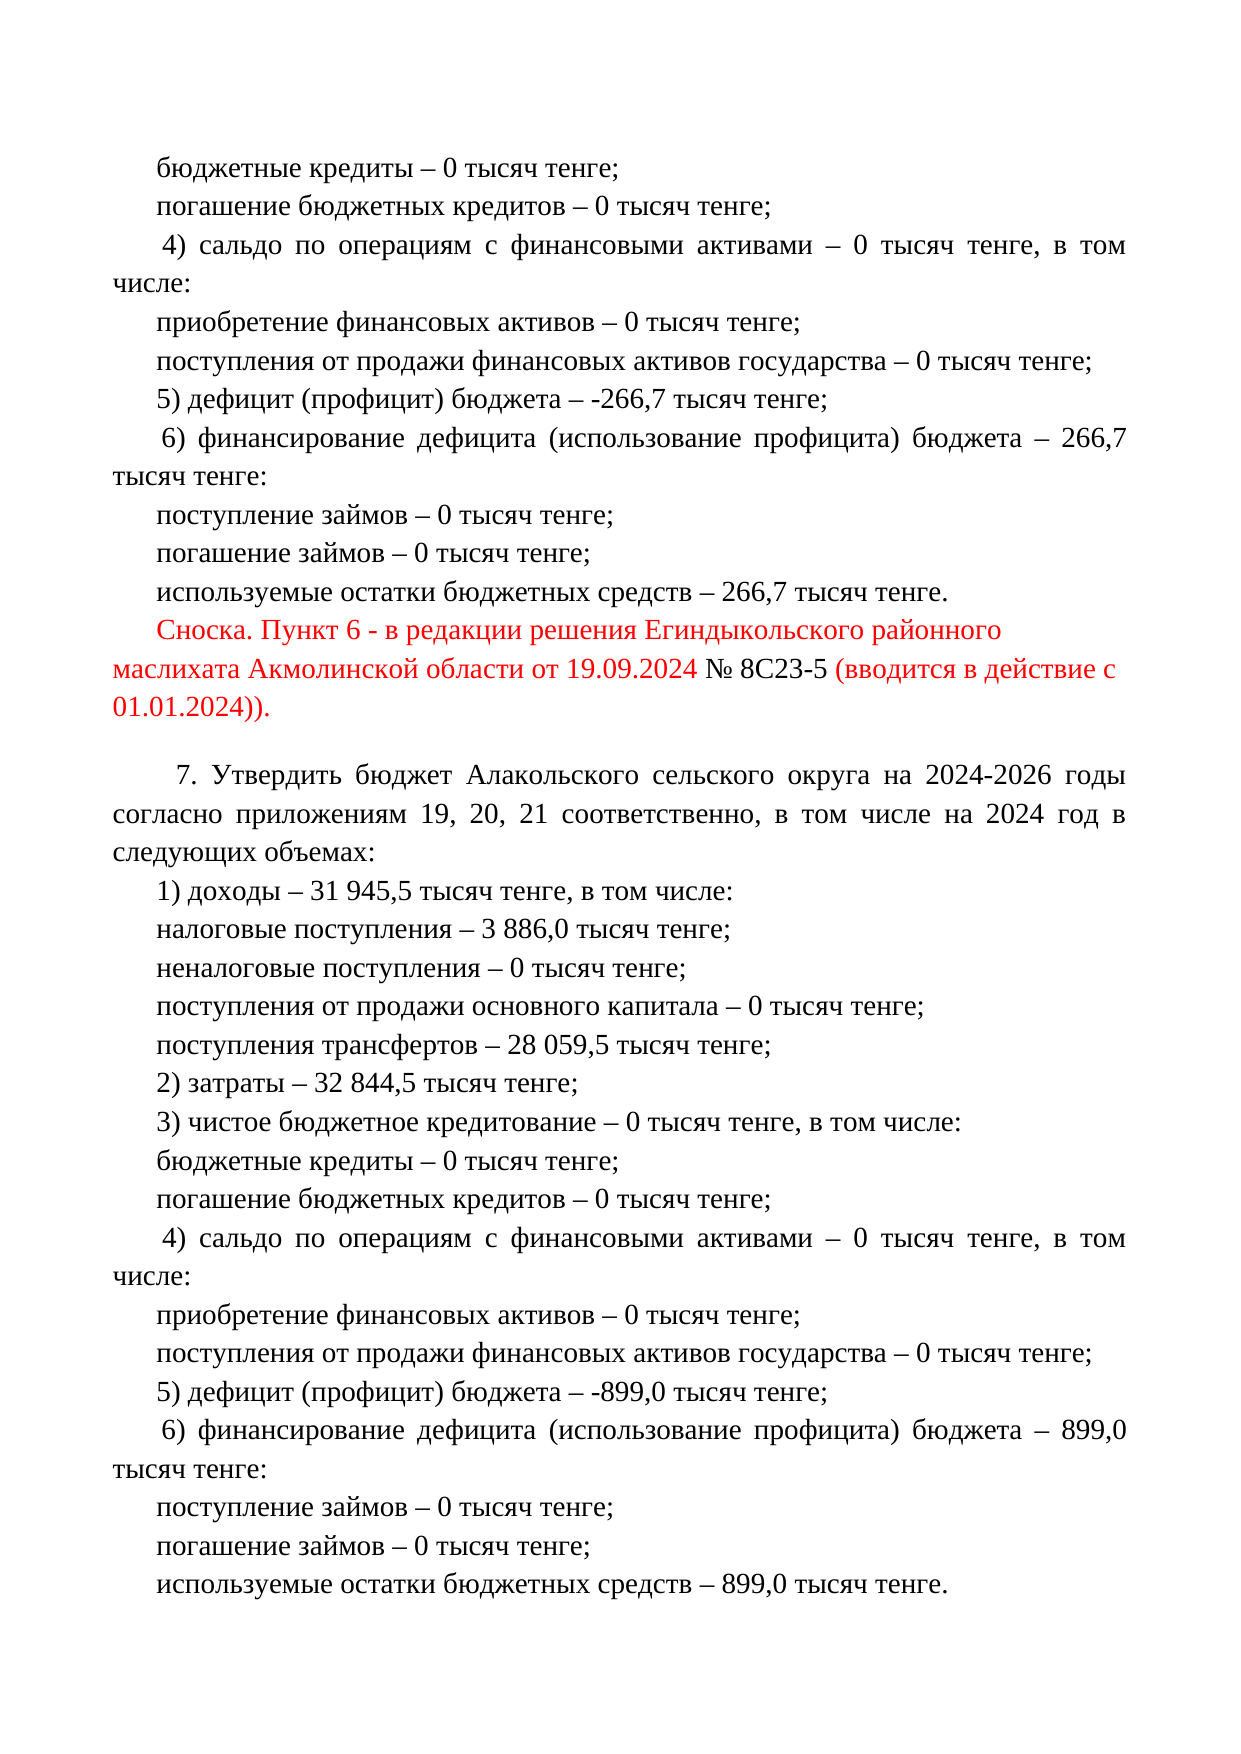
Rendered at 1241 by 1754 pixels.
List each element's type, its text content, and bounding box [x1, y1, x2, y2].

text поступления от продажи основного капитала – 0 тысяч тенге; [112, 988, 1128, 1022]
text поступления от продажи финансовых активов государства – 0 тысяч тенге; [112, 1335, 1128, 1369]
text 2) затраты – 32 844,5 тысяч тенге; [112, 1066, 1128, 1099]
text 4) сальдо по операциям с финансовыми активами – 0 тысяч тенге, в том числе: [112, 1220, 1128, 1292]
text погашение бюджетных кредитов – 0 тысяч тенге; [112, 1181, 1128, 1215]
text 6) финансирование дефицита (использование профицита) бюджета – 266,7 тысяч тенге: [112, 420, 1128, 492]
text 5) дефицит (профицит) бюджета – -266,7 тысяч тенге; [112, 381, 1128, 415]
text 7. Утвердить бюджет Алакольского сельского округа на 2024-2026 годы согласно приложениям 19, 20, 21 соответственно, в том числе на 2024 год в следующих объемах: [112, 757, 1128, 868]
text приобретение финансовых активов – 0 тысяч тенге; [112, 304, 1128, 338]
text поступления трансфертов – 28 059,5 тысяч тенге; [112, 1027, 1128, 1061]
text погашение бюджетных кредитов – 0 тысяч тенге; [112, 188, 1128, 222]
text неналоговые поступления – 0 тысяч тенге; [112, 950, 1128, 983]
text 1) доходы – 31 945,5 тысяч тенге, в том числе: [112, 873, 1128, 906]
text 4) сальдо по операциям с финансовыми активами – 0 тысяч тенге, в том числе: [112, 227, 1128, 299]
text 5) дефицит (профицит) бюджета – -899,0 тысяч тенге; [112, 1374, 1128, 1407]
text поступление займов – 0 тысяч тенге; [112, 497, 1128, 530]
text используемые остатки бюджетных средств – 266,7 тысяч тенге. [112, 574, 1128, 607]
text 6) финансирование дефицита (использование профицита) бюджета – 899,0 тысяч тенге: [112, 1412, 1128, 1484]
text приобретение финансовых активов – 0 тысяч тенге; [112, 1297, 1128, 1330]
text поступление займов – 0 тысяч тенге; [112, 1489, 1128, 1523]
text 3) чистое бюджетное кредитование – 0 тысяч тенге, в том числе: [112, 1104, 1128, 1138]
text бюджетные кредиты – 0 тысяч тенге; [112, 1143, 1128, 1176]
text налоговые поступления – 3 886,0 тысяч тенге; [112, 911, 1128, 945]
text Сноска. Пункт 6 - в редакции решения Егиндыкольского районного маслихата Акмолинской области от 19.09.2024 № 8С23-5 (вводится в действие с 01.01.2024)). [112, 612, 1128, 753]
text бюджетные кредиты – 0 тысяч тенге; [112, 150, 1128, 183]
text используемые остатки бюджетных средств – 899,0 тысяч тенге. [112, 1567, 1128, 1600]
text поступления от продажи финансовых активов государства – 0 тысяч тенге; [112, 343, 1128, 376]
text погашение займов – 0 тысяч тенге; [112, 535, 1128, 569]
text погашение займов – 0 тысяч тенге; [112, 1528, 1128, 1562]
